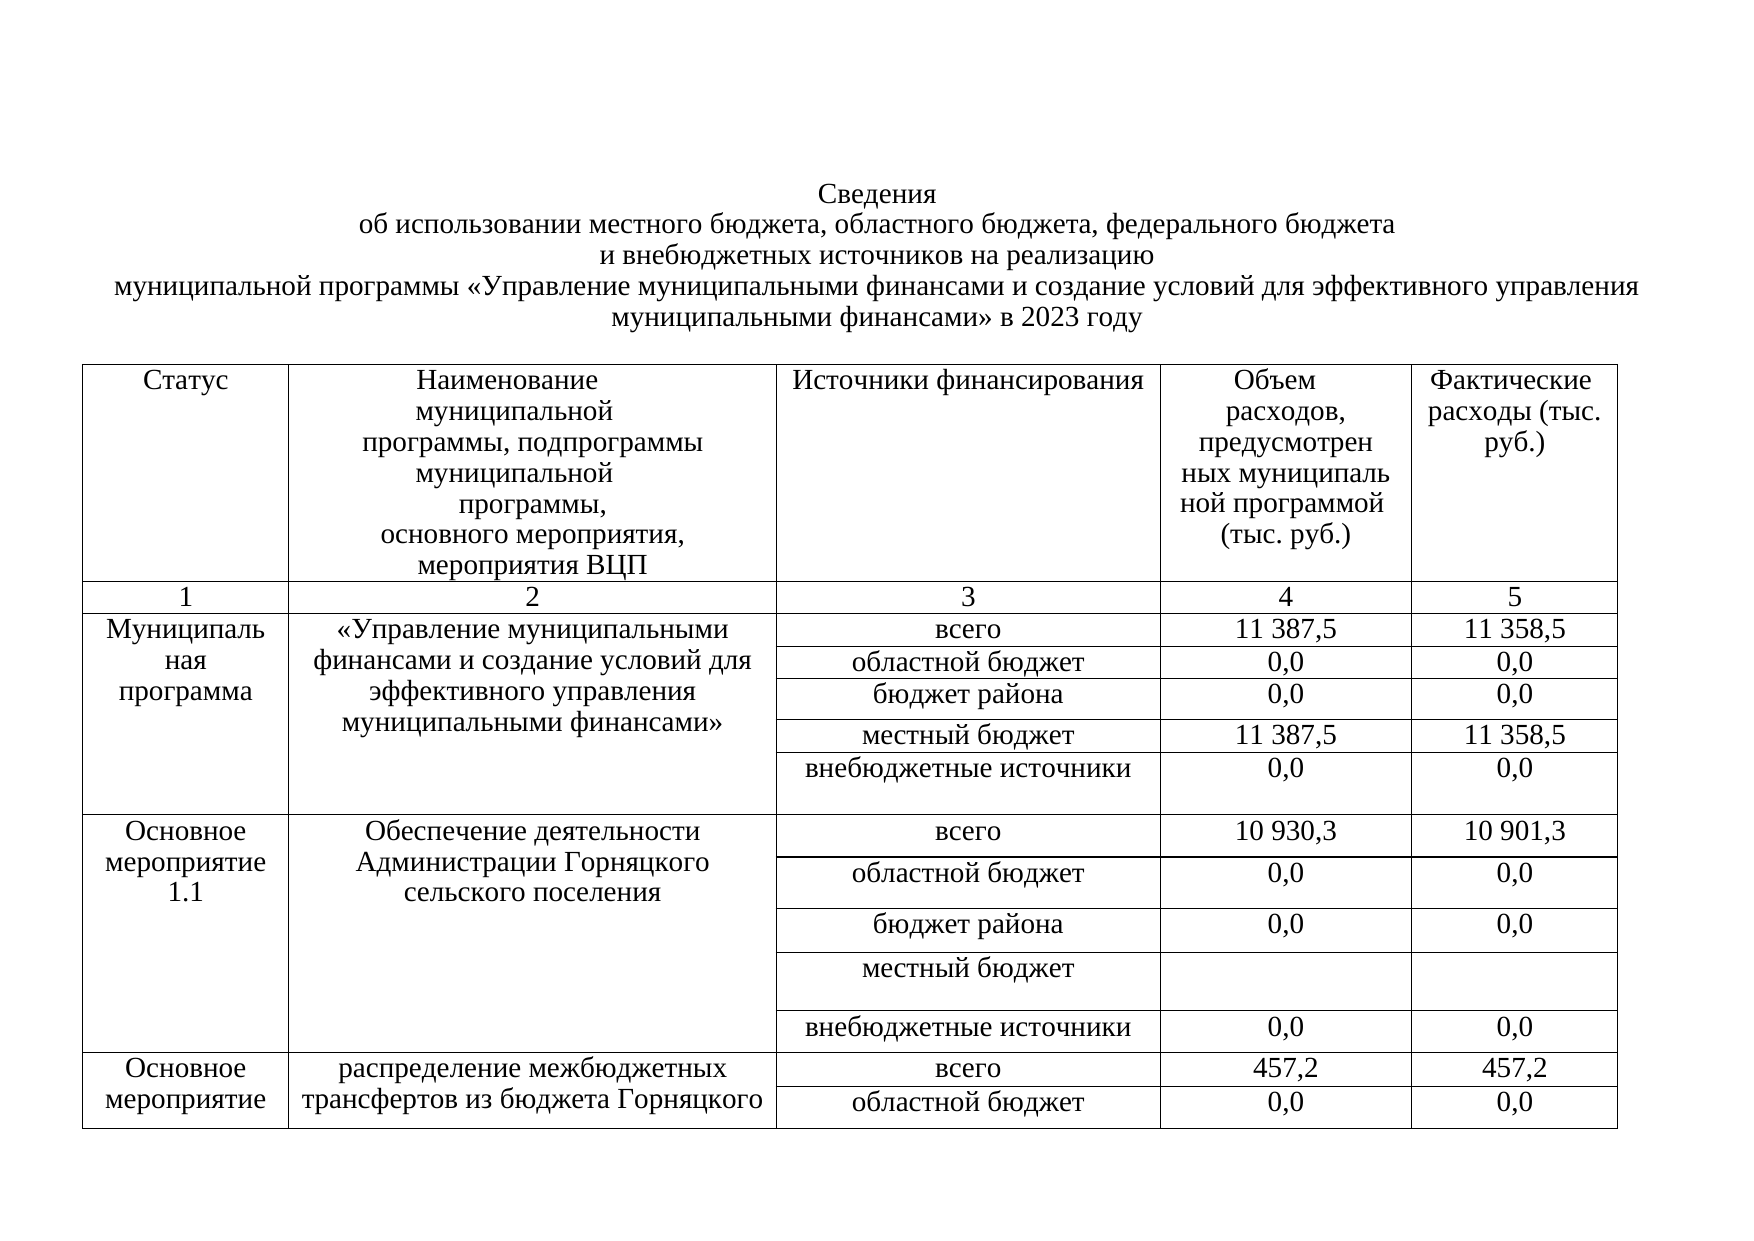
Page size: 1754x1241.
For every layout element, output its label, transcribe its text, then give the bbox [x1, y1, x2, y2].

table_cell 1 [83, 582, 288, 613]
table_cell местный бюджет [777, 720, 1160, 752]
table_cell 0,0 [1412, 909, 1617, 952]
table_cell бюджет района [777, 679, 1160, 719]
table_cell 4 [1161, 582, 1411, 613]
table_cell бюджет района [777, 909, 1160, 952]
table_header Наименование муниципальной программы, подпрограммы муниципальной программы, основного мероприятия, мероприятия ВЦП [289, 365, 776, 581]
table_header Источники финансирования [777, 365, 1160, 581]
table_cell 0,0 [1412, 647, 1617, 678]
table_cell 457,2 [1412, 1053, 1617, 1086]
table_cell 0,0 [1161, 647, 1411, 678]
table_cell 3 [777, 582, 1160, 613]
table_cell всего [777, 1053, 1160, 1086]
table_cell Основное мероприятие 1.1 [83, 815, 288, 1052]
table_cell 457,2 [1161, 1053, 1411, 1086]
table_cell 11 358,5 [1412, 720, 1617, 752]
table_cell областной бюджет [777, 1087, 1160, 1128]
table_cell 0,0 [1161, 1011, 1411, 1052]
table_cell 11 387,5 [1161, 720, 1411, 752]
table_cell областной бюджет [777, 647, 1160, 678]
table_cell всего [777, 815, 1160, 856]
table_cell «Управление муниципальными финансами и создание условий для эффективного управления муниципальными финансами» [289, 614, 776, 814]
table_cell 11 387,5 [1161, 614, 1411, 646]
table_cell местный бюджет [777, 953, 1160, 1010]
table_header Фактические расходы (тыс. руб.) [1412, 365, 1617, 581]
table_cell 5 [1412, 582, 1617, 613]
table_cell 0,0 [1412, 858, 1617, 908]
text и внебюджетных источников на реализацию [89, 240, 1665, 271]
table_cell 0,0 [1412, 753, 1617, 814]
table_cell 10 930,3 [1161, 815, 1411, 856]
table_cell распределение межбюджетных трансфертов из бюджета Горняцкого сельского поселения бюджету Белокалитвинского района на расходы по обеспечению деятельности архитектуры и градостроительства, по организации обеспечения малоимущих граждан, проживающих в поселении и нуждающихся в улучшении жилищных условий, жилыми помещениями в соответствии с жилищным законодательством; по определению органа в сфере жилищно-коммунального хозяйства и оплате услуг, уполномоченного производить расчет адресной социальной выплаты и устанавливать наличие оснований на ее получение; по организации жилищного контроля. [289, 1053, 776, 1128]
table_cell [1161, 953, 1411, 1010]
table_cell [1412, 953, 1617, 1010]
table_cell всего [777, 614, 1160, 646]
table_cell 0,0 [1161, 909, 1411, 952]
table_header Статус [83, 365, 288, 581]
table_cell 0,0 [1161, 753, 1411, 814]
table_cell 0,0 [1412, 679, 1617, 719]
text об использовании местного бюджета, областного бюджета, федерального бюджета [89, 209, 1665, 240]
table_cell Основное мероприятие 1.2 [83, 1053, 288, 1128]
table_cell внебюджетные источники [777, 753, 1160, 814]
table_cell внебюджетные источники [777, 1011, 1160, 1052]
text Сведения [89, 178, 1665, 209]
table_cell 0,0 [1161, 1087, 1411, 1128]
table_cell Муниципаль ная программа [83, 614, 288, 814]
table_cell Обеспечение деятельности Администрации Горняцкого сельского поселения [289, 815, 776, 1052]
table_cell 2 [289, 582, 776, 613]
table_cell 10 901,3 [1412, 815, 1617, 856]
table_cell 11 358,5 [1412, 614, 1617, 646]
table_cell 0,0 [1412, 1011, 1617, 1052]
table_cell 0,0 [1161, 858, 1411, 908]
text муниципальной программы «Управление муниципальными финансами и создание условий для эффективного управления муниципальными финансами» в 2023 году [89, 271, 1665, 333]
table_cell областной бюджет [777, 858, 1160, 908]
table_cell 0,0 [1161, 679, 1411, 719]
table_header Объем расходов, предусмотрен ных муниципаль ной программой (тыс. руб.) [1161, 365, 1411, 581]
table_cell 0,0 [1412, 1087, 1617, 1128]
